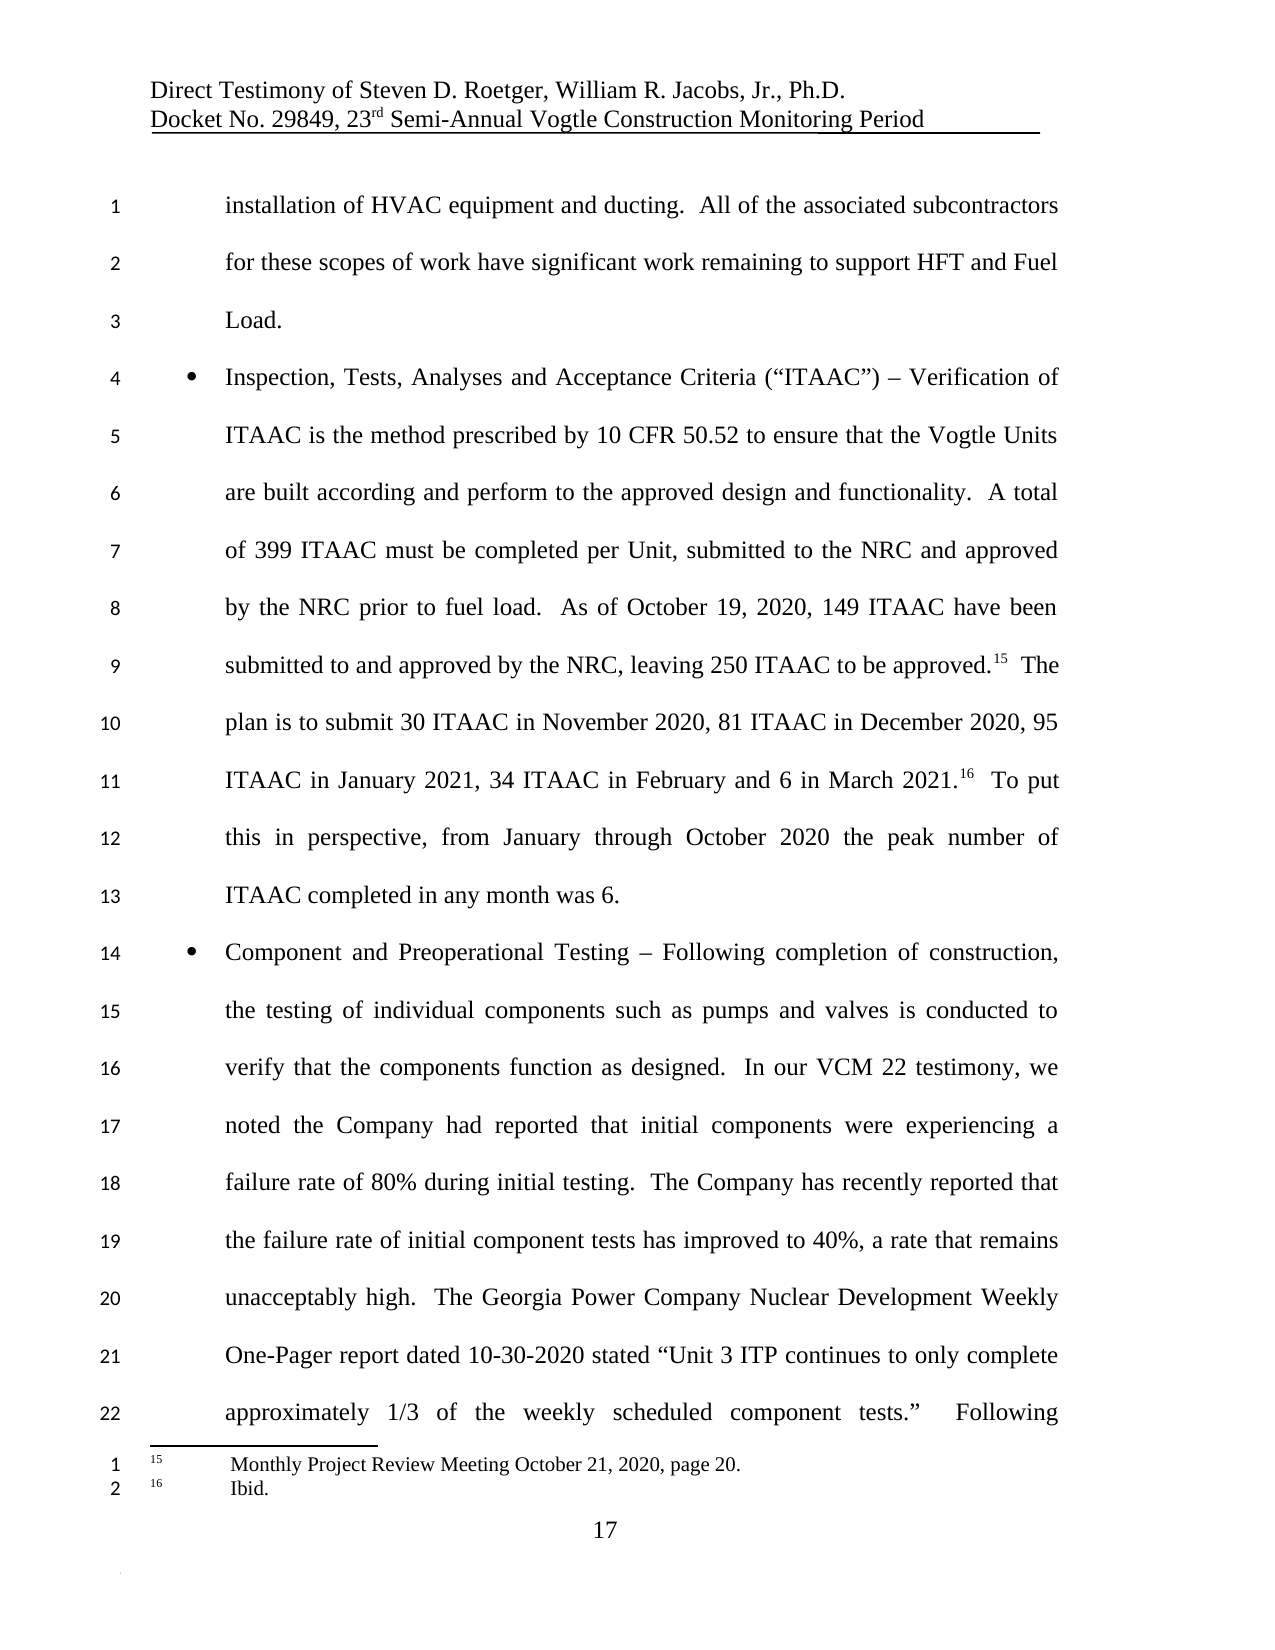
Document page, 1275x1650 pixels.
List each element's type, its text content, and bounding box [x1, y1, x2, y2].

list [187, 190, 1059, 334]
list Inspection, Tests, Analyses and Acceptance Criteria (“ITAAC”) – Verification of ITAAC is the method prescribed by 10 CFR 50.52 to ensure that the Vogtle Units are built according and perform to the approved design and functionality. A total of 399 ITAAC must be completed per Unit, submitted to the NRC and approved by the NRC prior to fuel load. As of October 19, 2020, 149 ITAAC have been submitted to and approved by the NRC, leaving 250 ITAAC to be approved. The plan is to submit 30 ITAAC in November 2020, 81 ITAAC in December 2020, 95 ITAAC in January 2021, 34 ITAAC in February and 6 in March 2021. To put this in perspective, from January through October 2020 the peak number of ITAAC completed in any month was 6. [187, 362, 1059, 909]
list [187, 937, 1059, 1426]
